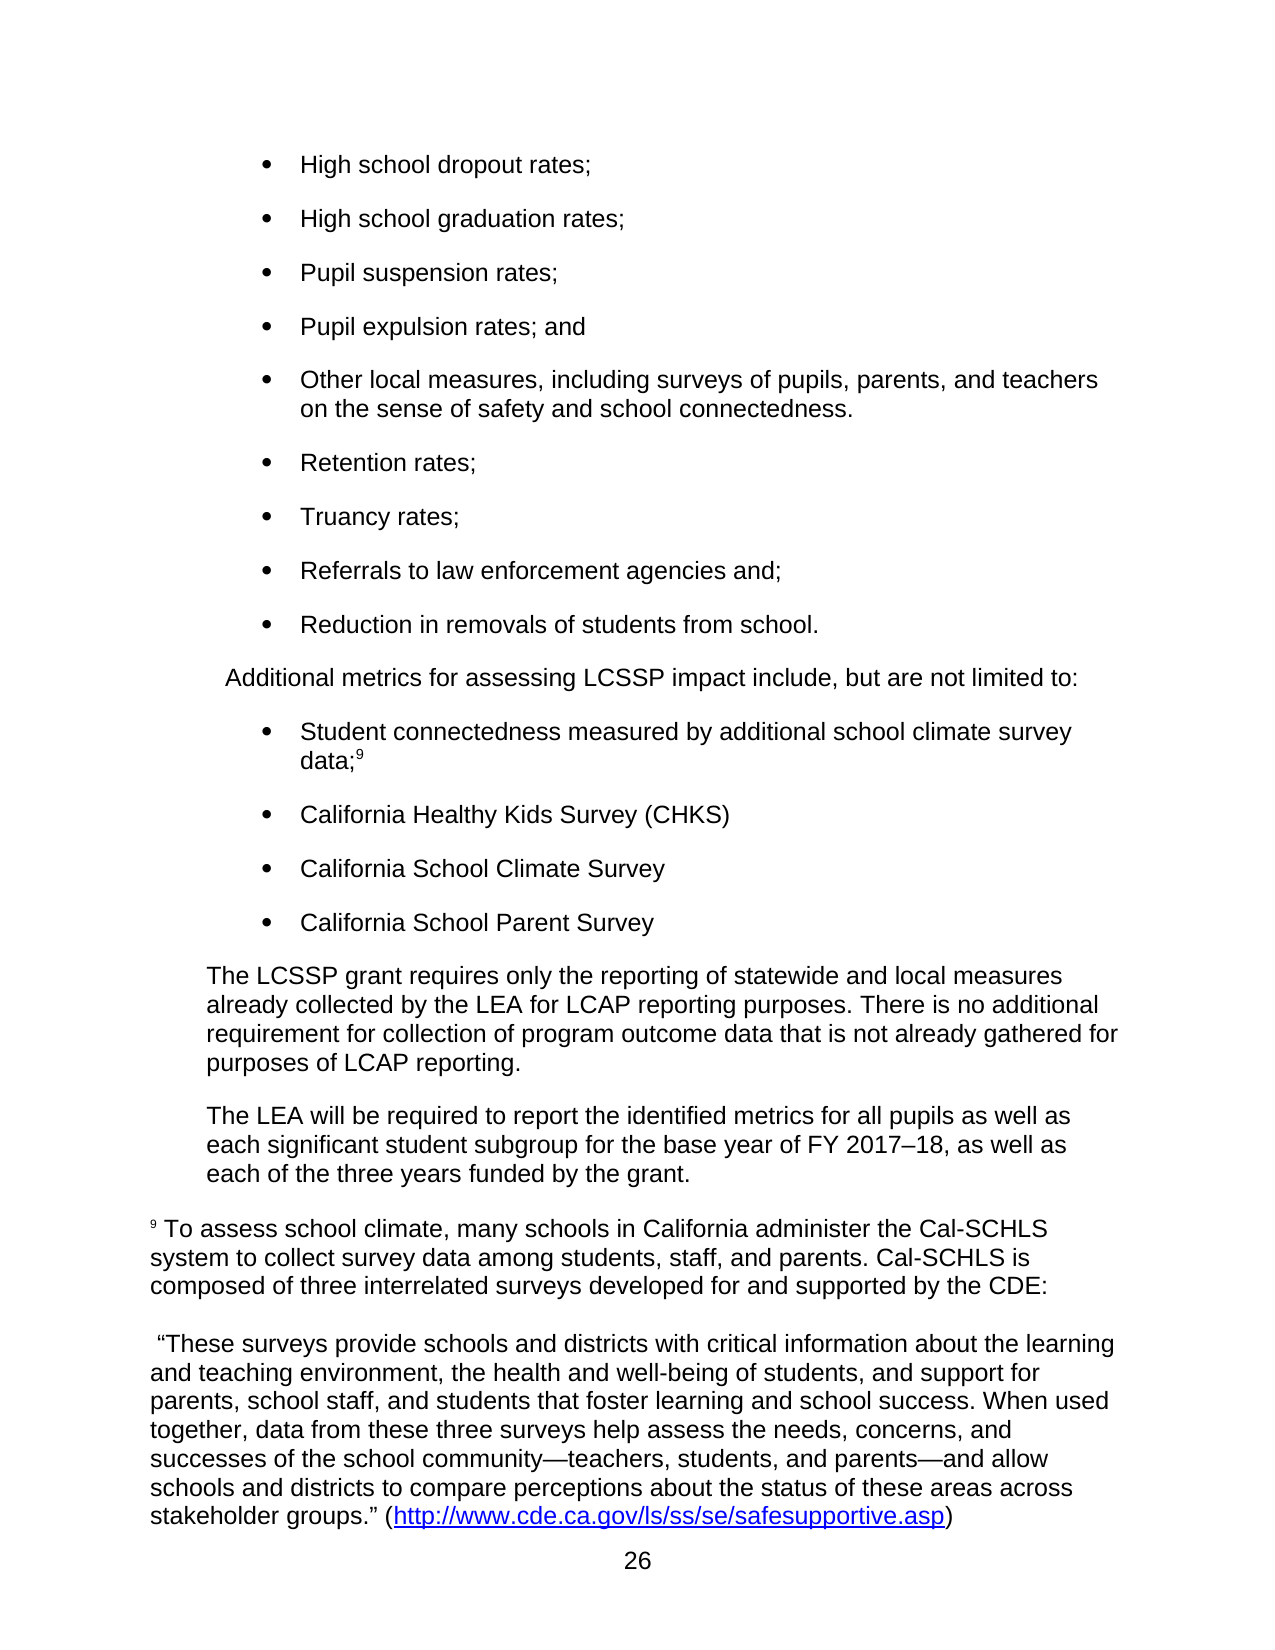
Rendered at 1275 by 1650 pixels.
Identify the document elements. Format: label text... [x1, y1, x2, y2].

list Other local measures, including surveys of pupils, parents, and teachers on the sense of safety and school connectedness. [262, 365, 1128, 423]
list The LCSSP grant requires only the reporting of statewide and local measures already collected by the LEA for LCAP reporting purposes. There is no additional requirement for collection of program outcome data that is not already gathered for purposes of LCAP reporting. [206, 961, 1125, 1076]
list Student connectedness measured by additional school climate survey data; [262, 717, 1125, 775]
list High school graduation rates; [262, 204, 1128, 233]
list Truancy rates; [262, 502, 1127, 531]
text The LEA will be required to report the identified metrics for all pupils as well as each significant student subgroup for the base year of FY 2017–18, as well as each of the three years funded by the grant. [206, 1101, 1127, 1188]
list Pupil suspension rates; [262, 258, 1127, 287]
list High school dropout rates; [262, 150, 1127, 179]
list Reduction in removals of students from school. [262, 609, 1125, 638]
text Additional metrics for assessing LCSSP impact include, but are not limited to: [225, 663, 1128, 692]
list California School Parent Survey [262, 907, 1125, 936]
list California School Climate Survey [262, 854, 1125, 882]
list Retention rates; [262, 448, 1128, 477]
list California Healthy Kids Survey (CHKS) [262, 800, 1125, 829]
list Pupil expulsion rates; and [262, 312, 1128, 340]
list Referrals to law enforcement agencies and; [262, 556, 1128, 584]
